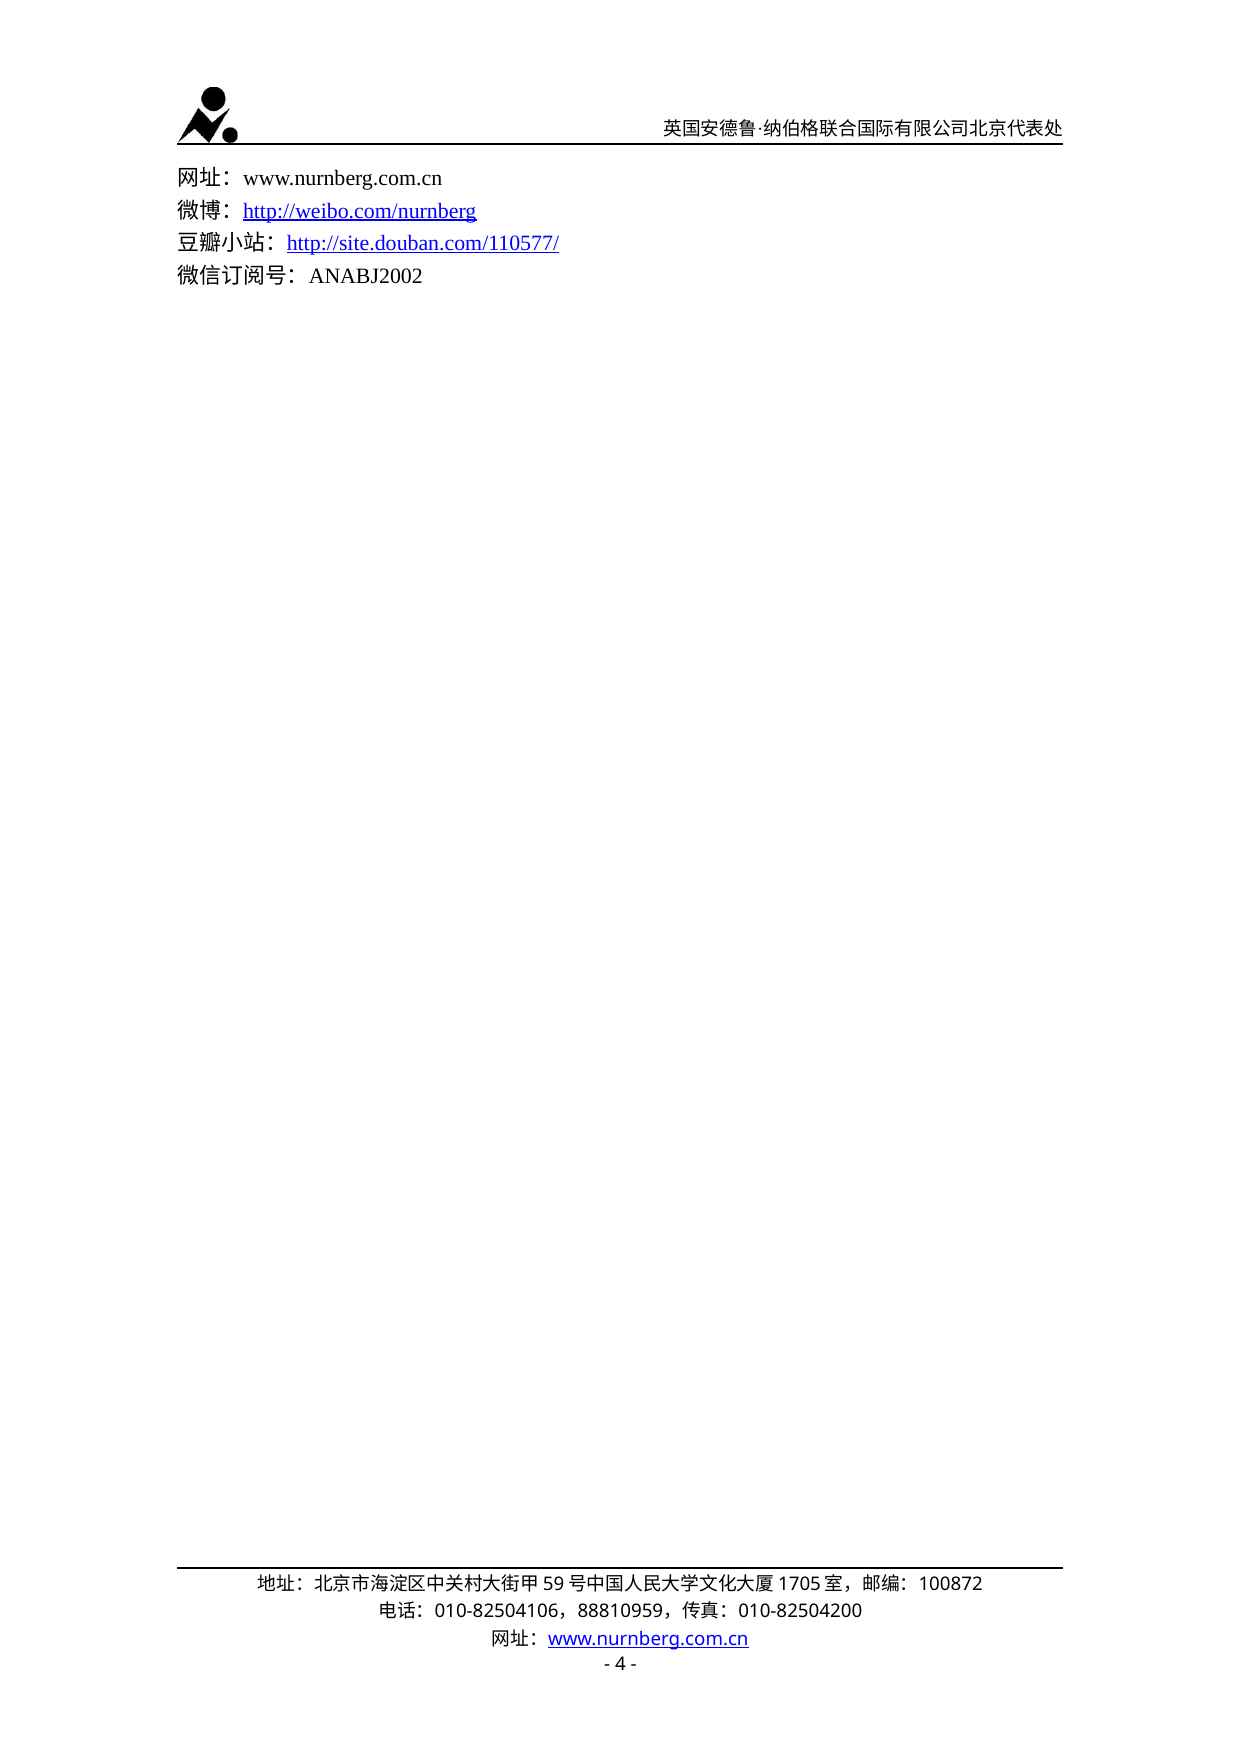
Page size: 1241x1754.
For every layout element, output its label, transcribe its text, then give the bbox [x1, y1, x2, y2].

text 微博：http://weibo.com/nurnberg [177, 192, 1063, 225]
text 豆瓣小站：http://site.douban.com/110577/ [177, 225, 1063, 257]
picture [177, 87, 238, 143]
text 网址：www.nurnberg.com.cn [177, 160, 1063, 192]
text 微信订阅号：ANABJ2002 [177, 257, 1063, 290]
